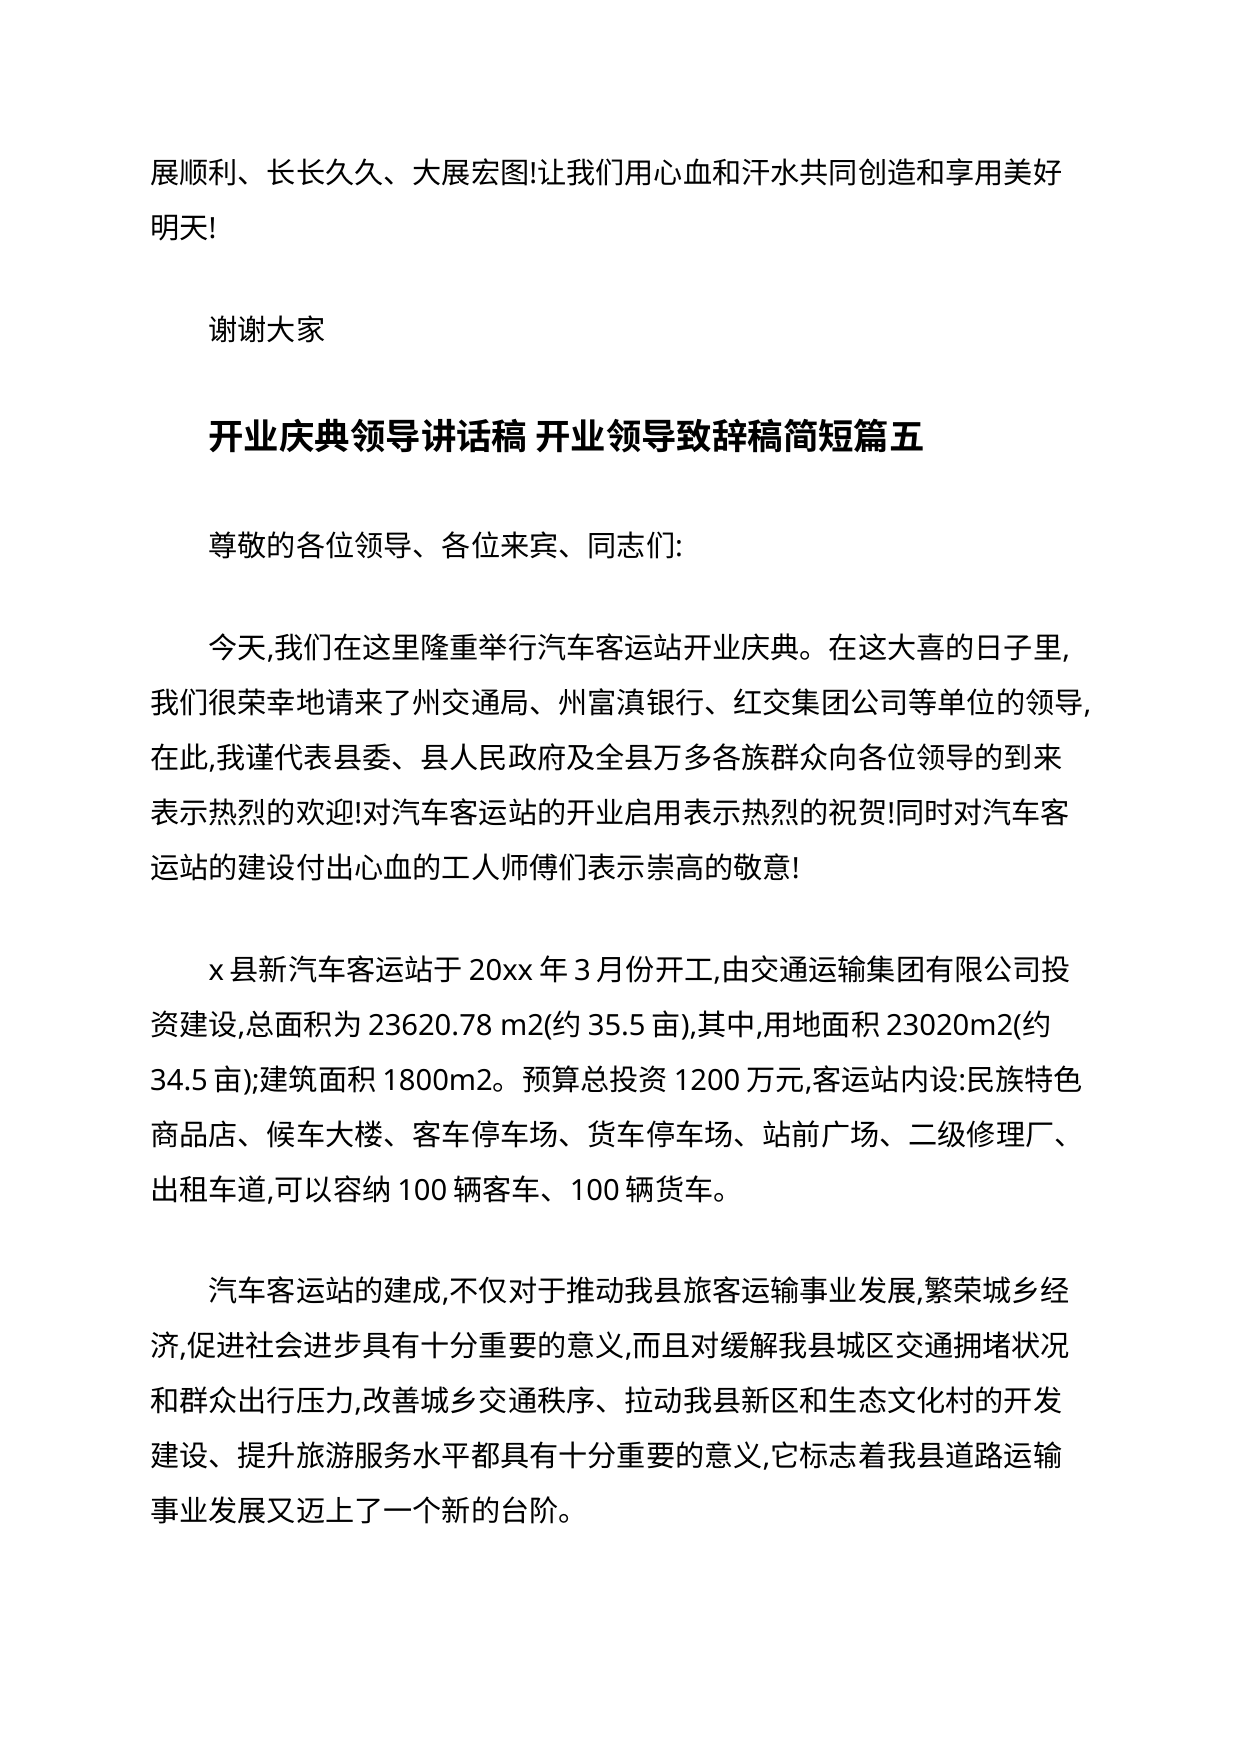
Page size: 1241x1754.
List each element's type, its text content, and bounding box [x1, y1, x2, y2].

text 汽车客运站的建成,不仅对于推动我县旅客运输事业发展,繁荣城乡经济,促进社会进步具有十分重要的意义,而且对缓解我县城区交通拥堵状况和群众出行压力,改善城乡交通秩序、拉动我县新区和生态文化村的开发建设、提升旅游服务水平都具有十分重要的意义,它标志着我县道路运输事业发展又迈上了一个新的台阶。 [150, 1268, 1090, 1530]
text 开业庆典领导讲话稿 开业领导致辞稿简短篇五 [150, 409, 1090, 460]
text 尊敬的各位领导、各位来宾、同志们: [150, 522, 1090, 564]
text 今天,我们在这里隆重举行汽车客运站开业庆典。在这大喜的日子里,我们很荣幸地请来了州交通局、州富滇银行、红交集团公司等单位的领导,在此,我谨代表县委、县人民政府及全县万多各族群众向各位领导的到来表示热烈的欢迎!对汽车客运站的开业启用表示热烈的祝贺!同时对汽车客运站的建设付出心血的工人师傅们表示崇高的敬意! [150, 624, 1090, 887]
text 谢谢大家 [150, 307, 1090, 349]
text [150, 150, 1090, 247]
text x县新汽车客运站于20xx年3月份开工,由交通运输集团有限公司投资建设,总面积为23620.78 m2(约35.5亩),其中,用地面积23020m2(约34.5亩);建筑面积1800m2。预算总投资1200万元,客运站内设:民族特色商品店、候车大楼、客车停车场、货车停车场、站前广场、二级修理厂、出租车道,可以容纳100辆客车、100辆货车。 [150, 946, 1090, 1208]
